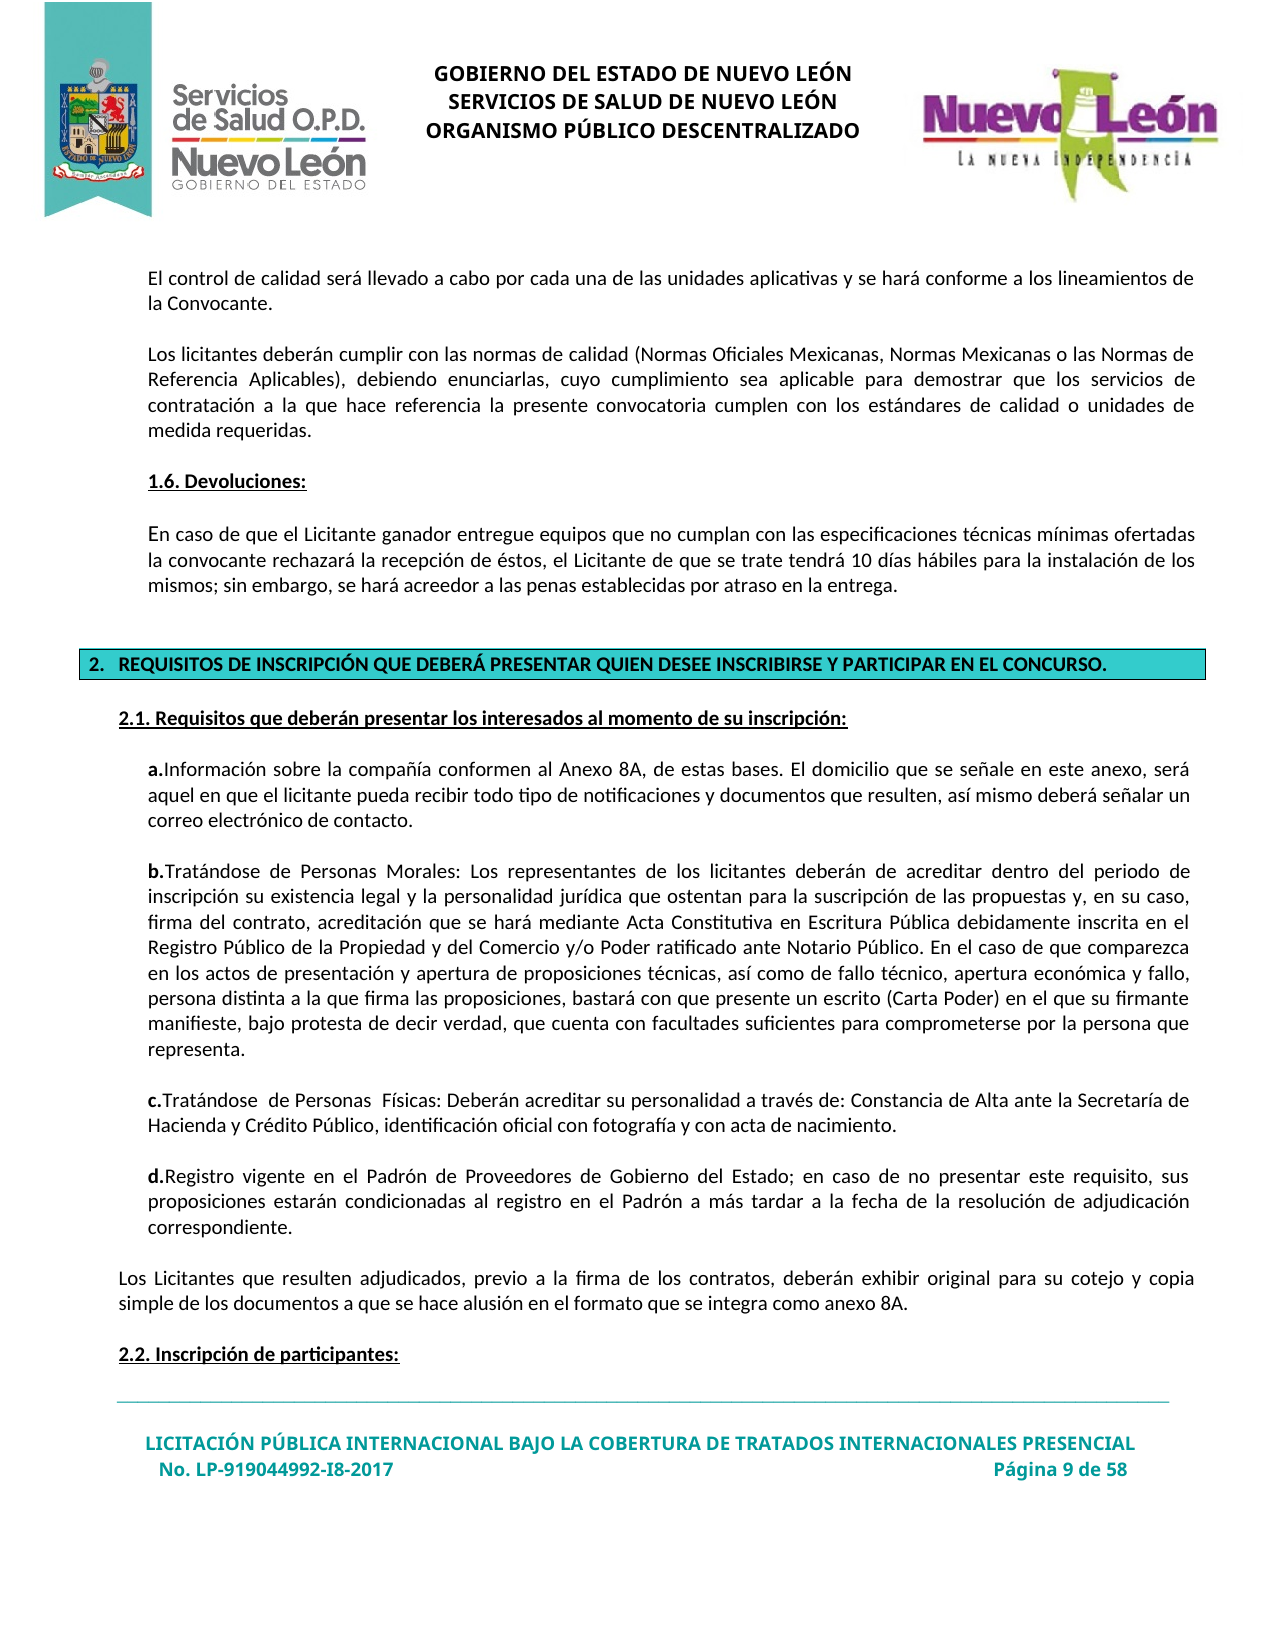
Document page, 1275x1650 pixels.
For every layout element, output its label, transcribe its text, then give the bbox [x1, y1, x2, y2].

text Los licitantes deberán cumplir con las normas de calidad (Normas Oficiales Mexicanas, Normas Mexicanas o las Normas de Referencia Aplicables), debiendo enunciarlas, cuyo cumplimiento sea aplicable para demostrar que los servicios de contratación a la que hace referencia la presente convocatoria cumplen con los estándares de calidad o unidades de medida requeridas. [148, 341, 1197, 443]
list Tratándose de Personas Morales: Los representantes de los licitantes deberán de acreditar dentro del periodo de inscripción su existencia legal y la personalidad jurídica que ostentan para la suscripción de las propuestas y, en su caso, firma del contrato, acreditación que se hará mediante Acta Constitutiva en Escritura Pública debidamente inscrita en el Registro Público de la Propiedad y del Comercio y/o Poder ratificado ante Notario Público. En el caso de que comparezca en los actos de presentación y apertura de proposiciones técnicas, así como de fallo técnico, apertura económica y fallo, persona distinta a la que firma las proposiciones, bastará con que presente un escrito (Carta Poder) en el que su firmante manifieste, bajo protesta de decir verdad, que cuenta con facultades suficientes para comprometerse por la persona que representa. [148, 858, 1192, 1061]
text Los Licitantes que resulten adjudicados, previo a la firma de los contratos, deberán exhibir original para su cotejo y copia simple de los documentos a que se hace alusión en el formato que se integra como anexo 8A. [118, 1265, 1197, 1316]
list Información sobre la compañía conformen al Anexo 8A, de estas bases. El domicilio que se señale en este anexo, será aquel en que el licitante pueda recibir todo tipo de notificaciones y documentos que resulten, así mismo deberá señalar un correo electrónico de contacto. [148, 756, 1192, 833]
text El control de calidad será llevado a cabo por cada una de las unidades aplicativas y se hará conforme a los lineamientos de la Convocante. [148, 265, 1197, 316]
text 2.1. Requisitos que deberán presentar los interesados al momento de su inscripción: [118, 706, 1197, 731]
text En caso de que el Licitante ganador entregue equipos que no cumplan con las especificaciones técnicas mínimas ofertadas la convocante rechazará la recepción de éstos, el Licitante de que se trate tendrá 10 días hábiles para la instalación de los mismos; sin embargo, se hará acreedor a las penas establecidas por atraso en la entrega. [148, 519, 1197, 598]
text 1.6. Devoluciones: [148, 468, 1197, 493]
list REQUISITOS DE INSCRIPCIÓN QUE DEBERÁ PRESENTAR QUIEN DESEE INSCRIBIRSE Y PARTICIPAR EN EL CONCURSO. [80, 650, 1205, 679]
text 2.2. Inscripción de participantes: [118, 1341, 1197, 1366]
list Registro vigente en el Padrón de Proveedores de Gobierno del Estado; en caso de no presentar este requisito, sus proposiciones estarán condicionadas al registro en el Padrón a más tardar a la fecha de la resolución de adjudicación correspondiente. [148, 1163, 1192, 1239]
picture [15, 2, 1249, 229]
list Tratándose de Personas Físicas: Deberán acreditar su personalidad a través de: Constancia de Alta ante la Secretaría de Hacienda y Crédito Público, identificación oficial con fotografía y con acta de nacimiento. [148, 1087, 1192, 1138]
